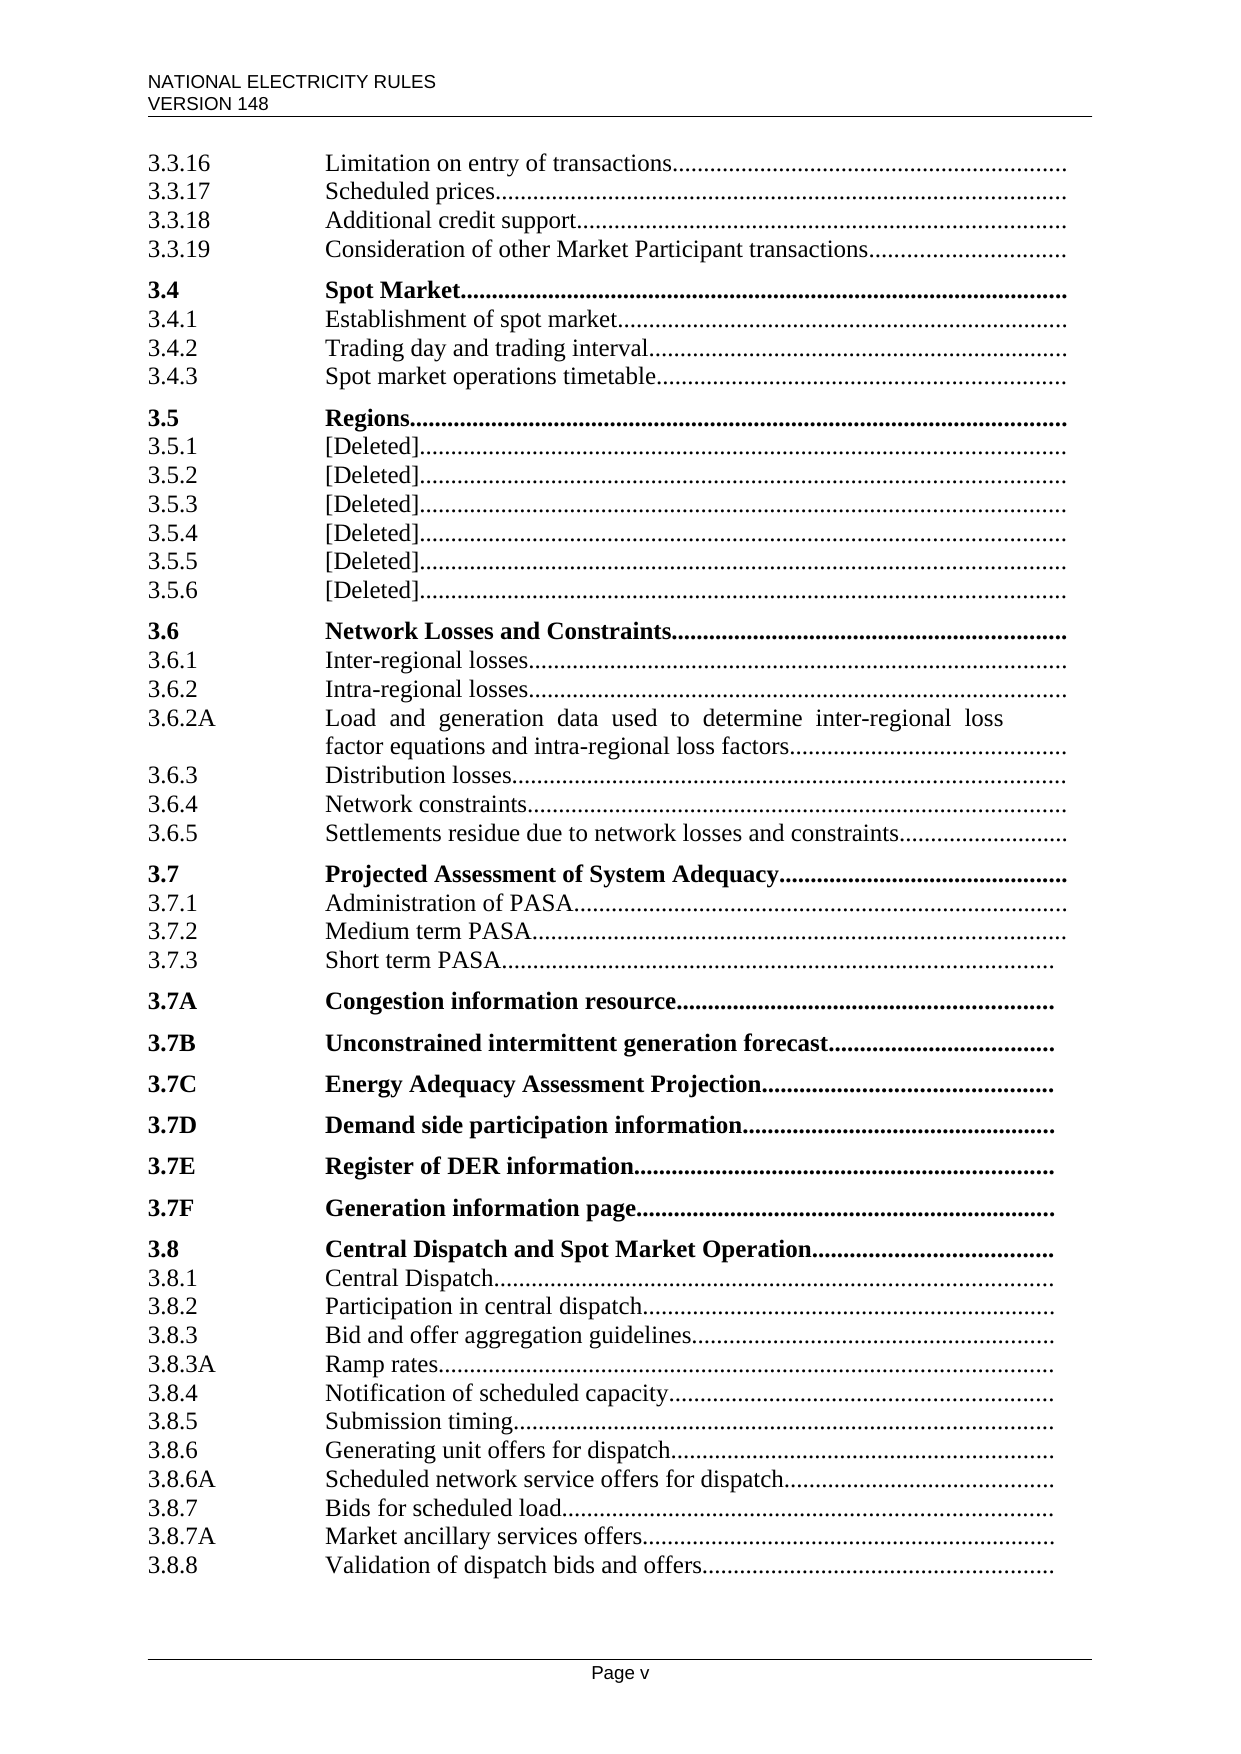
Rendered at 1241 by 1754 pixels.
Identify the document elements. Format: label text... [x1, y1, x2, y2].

text 3.8.4 Notification of scheduled capacity 123 [148, 1378, 1004, 1406]
text 3.8.2 Participation in central dispatch 118 [148, 1291, 1004, 1320]
text 3.8.6A Scheduled network service offers for dispatch 126 [148, 1464, 1004, 1493]
text 3.8.8 Validation of dispatch bids and offers 130 [148, 1550, 1004, 1579]
text 3.3.17 Scheduled prices 82 [148, 176, 1004, 205]
text 3.6.2 Intra-regional losses 86 [148, 674, 1004, 703]
text 3.6.3 Distribution losses 90 [148, 760, 1004, 789]
text 3.4.2 Trading day and trading interval 84 [148, 333, 1004, 361]
text 3.5.3 [Deleted] 84 [148, 489, 1004, 518]
text 3.7.3 Short term PASA 100 [148, 945, 1004, 974]
text 3.8 Central Dispatch and Spot Market Operation 116 [148, 1234, 1004, 1263]
text 3.7E Register of DER information 112 [148, 1151, 1004, 1180]
text 3.4.1 Establishment of spot market 83 [148, 304, 1004, 333]
text 3.4.3 Spot market operations timetable 84 [148, 361, 1004, 390]
text 3.7F Generation information page 115 [148, 1193, 1004, 1221]
text 3.8.7 Bids for scheduled load 128 [148, 1493, 1004, 1521]
text 3.7D Demand side participation information 110 [148, 1110, 1004, 1139]
text 3.8.3A Ramp rates 121 [148, 1349, 1004, 1378]
text 3.7B Unconstrained intermittent generation forecast 106 [148, 1028, 1004, 1056]
text 3.6 Network Losses and Constraints 84 [148, 616, 1004, 645]
text 3.7.1 Administration of PASA 97 [148, 888, 1004, 916]
text 3.5.1 [Deleted] 84 [148, 431, 1004, 460]
text 3.7 Projected Assessment of System Adequacy 97 [148, 859, 1004, 888]
text 3.7C Energy Adequacy Assessment Projection 107 [148, 1069, 1004, 1098]
text 3.3.19 Consideration of other Market Participant transactions 83 [148, 234, 1004, 263]
text 3.6.4 Network constraints 95 [148, 789, 1004, 818]
text 3.7A Congestion information resource 103 [148, 986, 1004, 1015]
text 3.4 Spot Market 83 [148, 275, 1004, 304]
text 3.8.3 Bid and offer aggregation guidelines 119 [148, 1320, 1004, 1349]
text 3.3.18 Additional credit support 83 [148, 205, 1004, 234]
text 3.8.7A Market ancillary services offers 129 [148, 1521, 1004, 1550]
text 3.7.2 Medium term PASA 98 [148, 916, 1004, 945]
text 3.3.16 Limitation on entry of transactions 82 [148, 148, 1004, 176]
text 3.5.6 [Deleted] 84 [148, 575, 1004, 604]
text 3.6.2A Load and generation data used to determine inter-regional loss factor equations and intra-regional loss factors 89 [148, 703, 1004, 760]
text 3.5.4 [Deleted] 84 [148, 518, 1004, 546]
text 3.8.5 Submission timing 124 [148, 1406, 1004, 1435]
text 3.8.1 Central Dispatch 116 [148, 1263, 1004, 1291]
text 3.8.6 Generating unit offers for dispatch 124 [148, 1435, 1004, 1464]
text 3.5.5 [Deleted] 84 [148, 546, 1004, 575]
text 3.6.1 Inter-regional losses 84 [148, 645, 1004, 674]
text 3.6.5 Settlements residue due to network losses and constraints 95 [148, 818, 1004, 846]
text 3.5.2 [Deleted] 84 [148, 460, 1004, 489]
text 3.5 Regions 84 [148, 403, 1004, 431]
